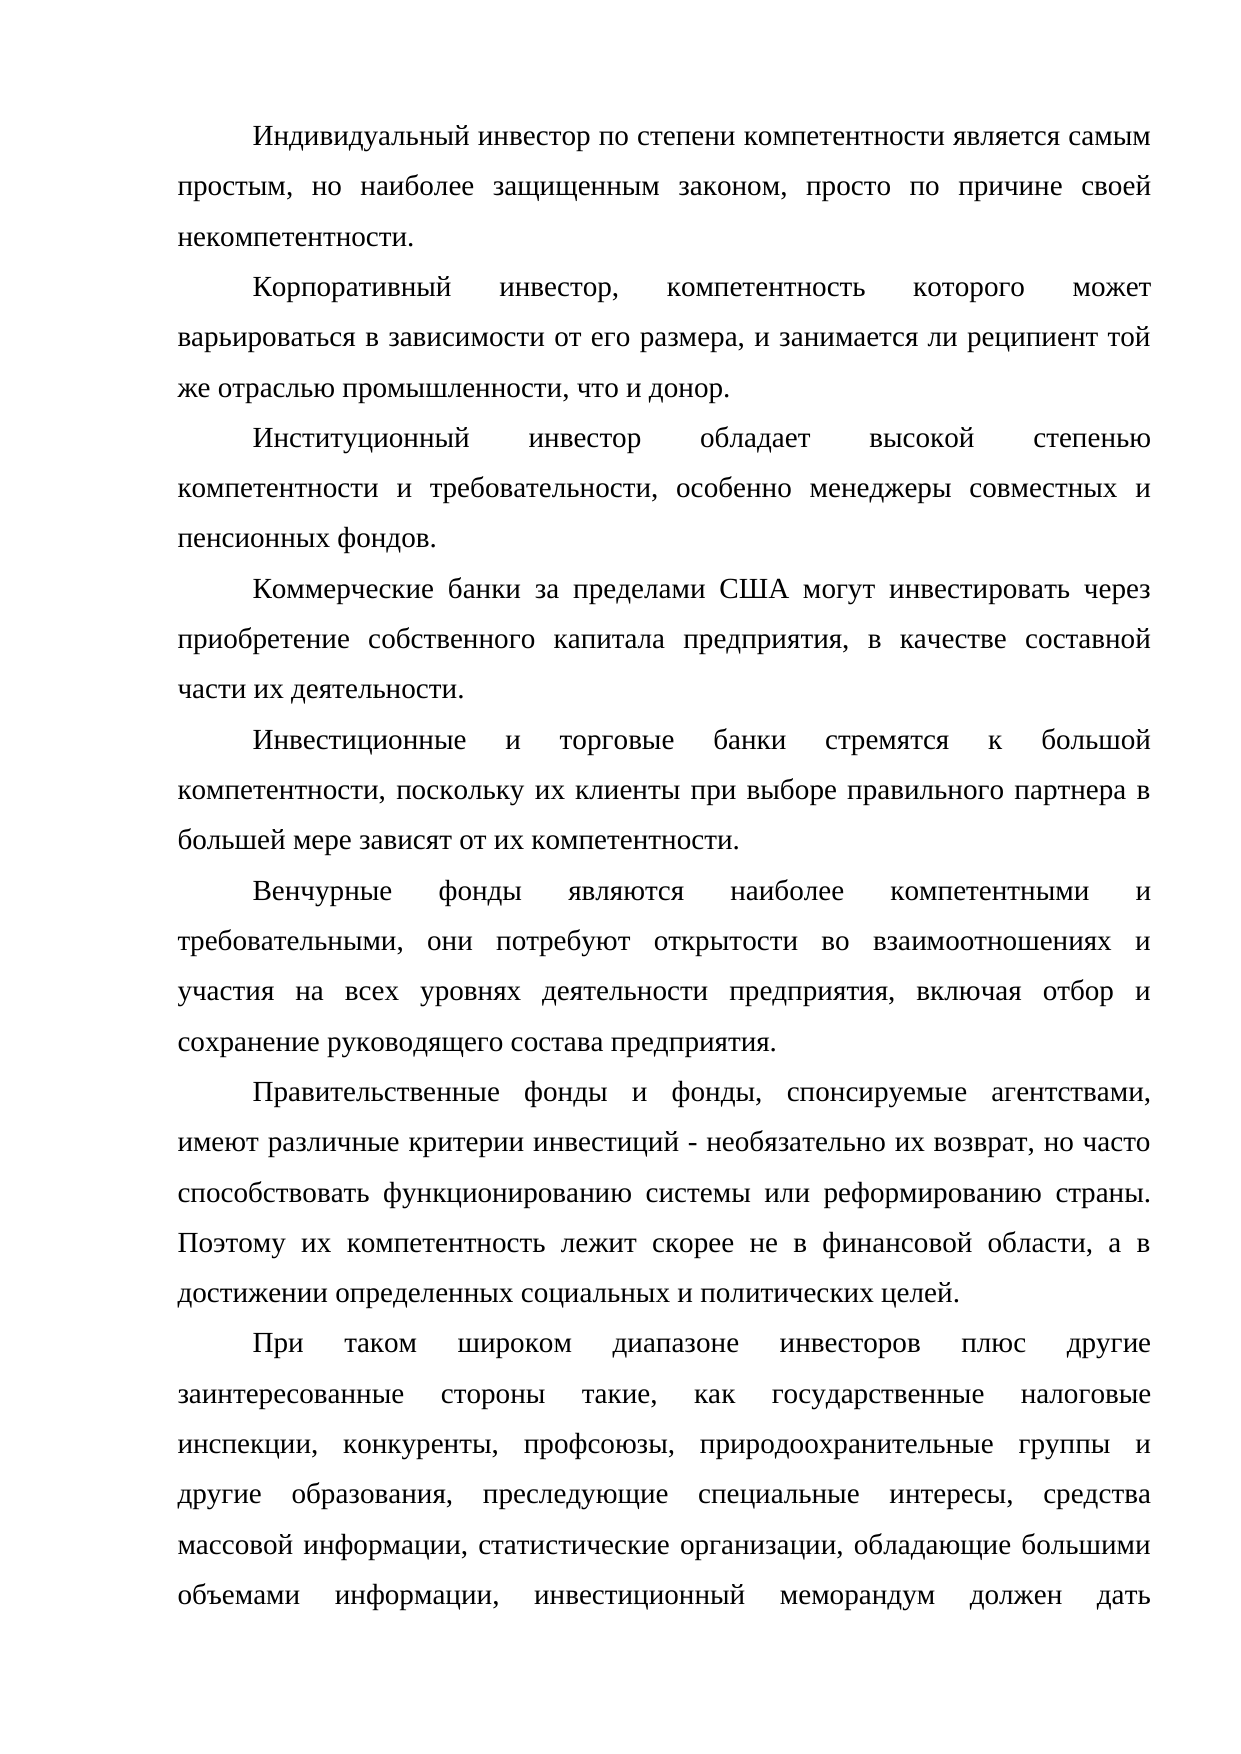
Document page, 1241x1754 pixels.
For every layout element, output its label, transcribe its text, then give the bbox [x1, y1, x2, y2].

text Корпоративный инвестор, компетентность которого может варьироваться в зависимости от его размера, и занимается ли реципиент той же отраслью промышленности, что и донор. [177, 269, 1152, 403]
text Индивидуальный инвестор по степени компетентности является самым простым, но наиболее защищенным законом, просто по причине своей некомпетентности. [177, 118, 1152, 252]
text Институционный инвестор обладает высокой степенью компетентности и требовательности, особенно менеджеры совместных и пенсионных фондов. [177, 420, 1152, 554]
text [177, 1326, 1152, 1611]
text Инвестиционные и торговые банки стремятся к большой компетентности, поскольку их клиенты при выборе правильного партнера в большей мере зависят от их компетентности. [177, 722, 1152, 856]
text Венчурные фонды являются наиболее компетентными и требовательными, они потребуют открытости во взаимоотношениях и участия на всех уровнях деятельности предприятия, включая отбор и сохранение руководящего состава предприятия. [177, 873, 1152, 1057]
text Правительственные фонды и фонды, спонсируемые агентствами, имеют различные критерии инвестиций - необязательно их возврат, но часто способствовать функционированию системы или реформированию страны. Поэтому их компетентность лежит скорее не в финансовой области, а в достижении определенных социальных и политических целей. [177, 1074, 1152, 1309]
text Коммерческие банки за пределами США могут инвестировать через приобретение собственного капитала предприятия, в качестве составной части их деятельности. [177, 571, 1152, 705]
